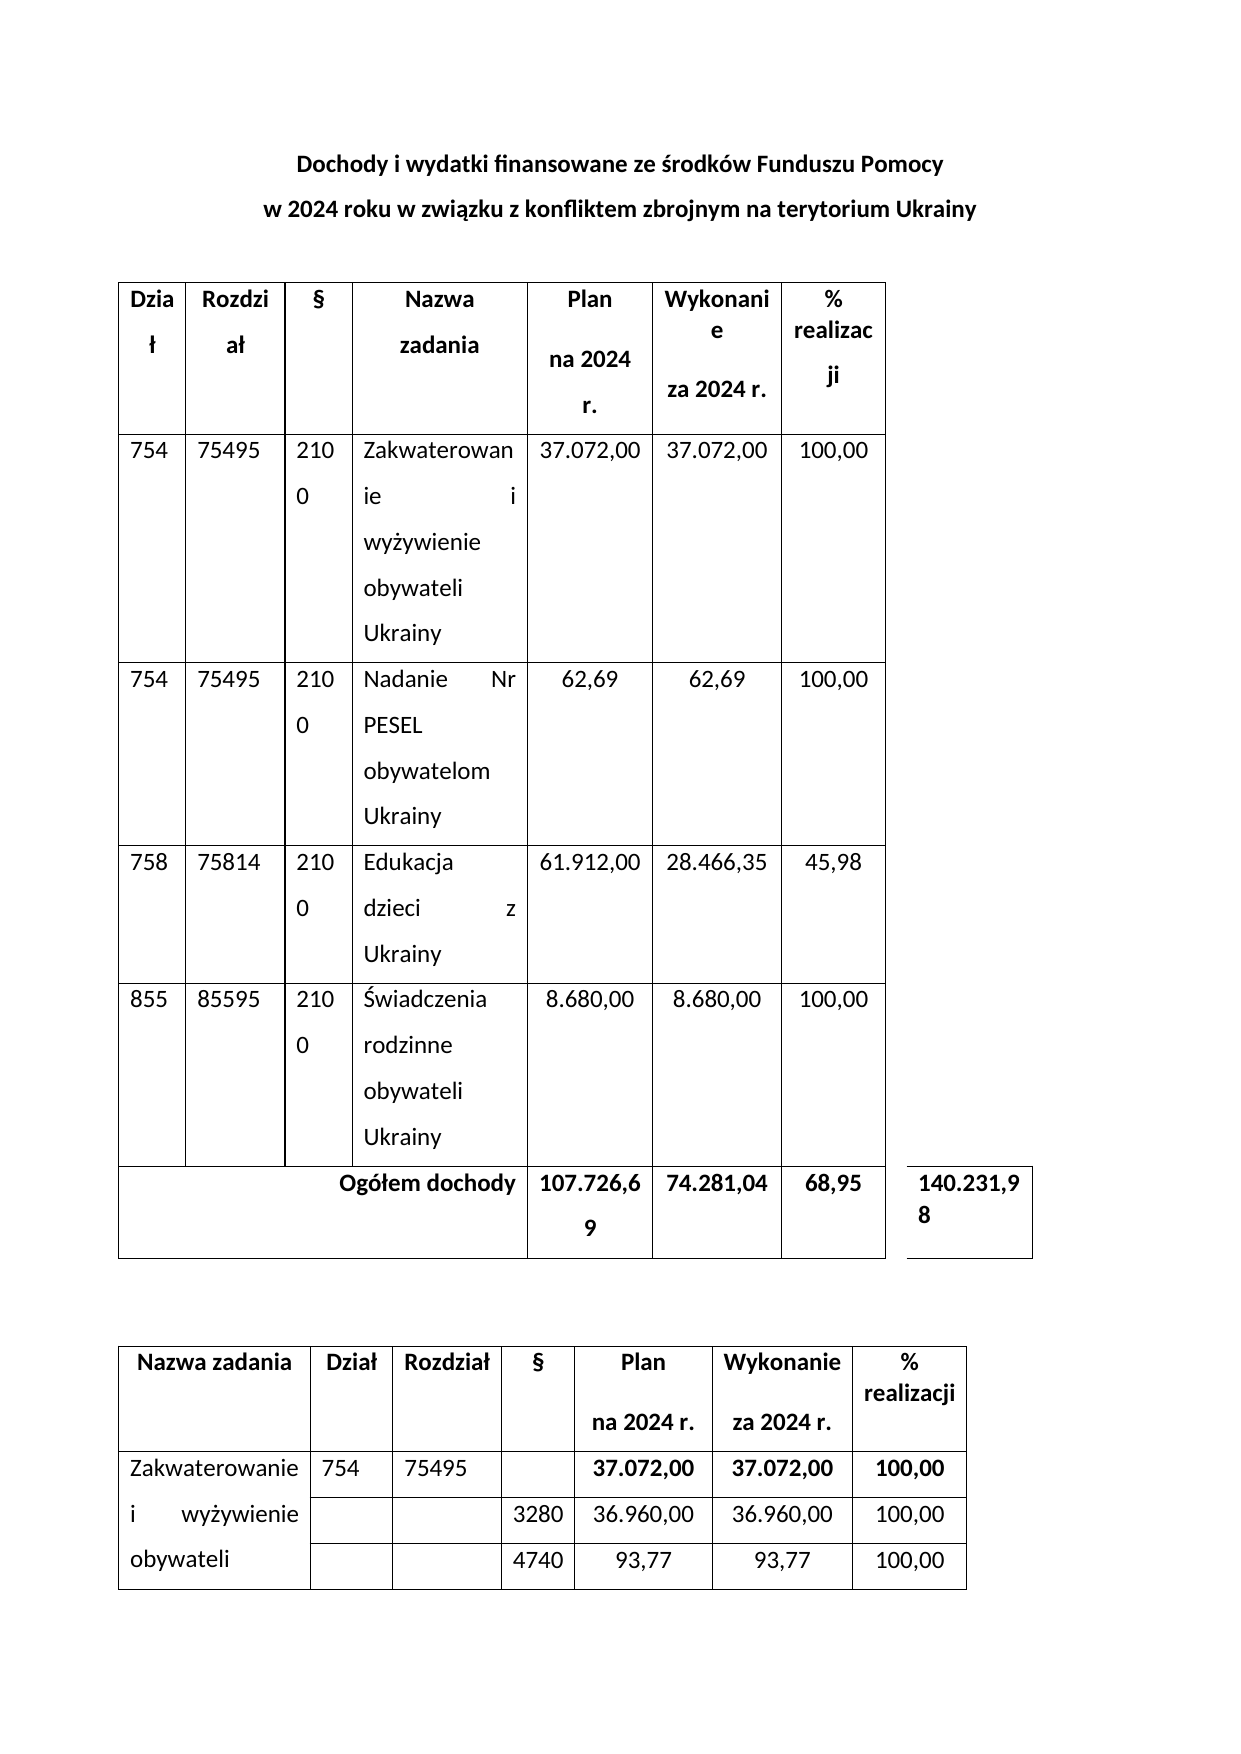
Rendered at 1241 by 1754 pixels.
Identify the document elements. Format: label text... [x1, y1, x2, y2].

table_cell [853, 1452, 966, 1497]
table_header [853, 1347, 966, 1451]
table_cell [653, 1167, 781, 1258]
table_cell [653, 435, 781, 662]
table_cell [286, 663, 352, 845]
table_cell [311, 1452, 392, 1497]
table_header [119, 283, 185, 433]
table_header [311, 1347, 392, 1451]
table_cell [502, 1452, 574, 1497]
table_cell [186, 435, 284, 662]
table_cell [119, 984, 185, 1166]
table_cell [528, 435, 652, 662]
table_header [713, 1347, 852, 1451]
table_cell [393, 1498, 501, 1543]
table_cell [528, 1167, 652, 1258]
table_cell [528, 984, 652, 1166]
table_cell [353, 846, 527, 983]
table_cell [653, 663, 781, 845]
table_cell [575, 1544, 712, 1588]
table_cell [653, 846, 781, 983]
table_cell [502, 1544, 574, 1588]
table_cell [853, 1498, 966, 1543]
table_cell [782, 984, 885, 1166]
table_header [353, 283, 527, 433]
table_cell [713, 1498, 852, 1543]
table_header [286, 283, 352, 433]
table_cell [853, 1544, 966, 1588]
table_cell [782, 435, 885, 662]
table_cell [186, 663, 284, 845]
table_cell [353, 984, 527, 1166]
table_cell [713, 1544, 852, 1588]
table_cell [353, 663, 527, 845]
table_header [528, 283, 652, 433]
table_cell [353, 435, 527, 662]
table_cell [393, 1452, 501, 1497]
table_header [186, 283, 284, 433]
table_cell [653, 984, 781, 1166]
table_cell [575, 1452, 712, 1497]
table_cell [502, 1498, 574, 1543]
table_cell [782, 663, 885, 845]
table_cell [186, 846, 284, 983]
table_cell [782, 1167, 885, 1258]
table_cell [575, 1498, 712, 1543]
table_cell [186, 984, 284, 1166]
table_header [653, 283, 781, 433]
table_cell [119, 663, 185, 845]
text Dochody i wydatki finansowane ze środków Funduszu Pomocy [118, 148, 1122, 178]
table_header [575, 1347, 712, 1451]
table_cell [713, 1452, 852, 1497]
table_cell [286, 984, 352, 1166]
text w 2024 roku w związku z konfliktem zbrojnym na terytorium Ukrainy [118, 193, 1122, 224]
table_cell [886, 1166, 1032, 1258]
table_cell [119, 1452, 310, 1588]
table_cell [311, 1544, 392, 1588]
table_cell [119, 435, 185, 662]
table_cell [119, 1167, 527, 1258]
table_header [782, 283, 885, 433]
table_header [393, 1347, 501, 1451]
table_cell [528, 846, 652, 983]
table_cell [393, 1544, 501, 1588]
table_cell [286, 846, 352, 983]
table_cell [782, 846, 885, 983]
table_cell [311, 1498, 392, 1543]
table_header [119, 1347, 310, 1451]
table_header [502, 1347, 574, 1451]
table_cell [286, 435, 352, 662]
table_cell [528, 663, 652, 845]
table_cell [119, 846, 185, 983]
